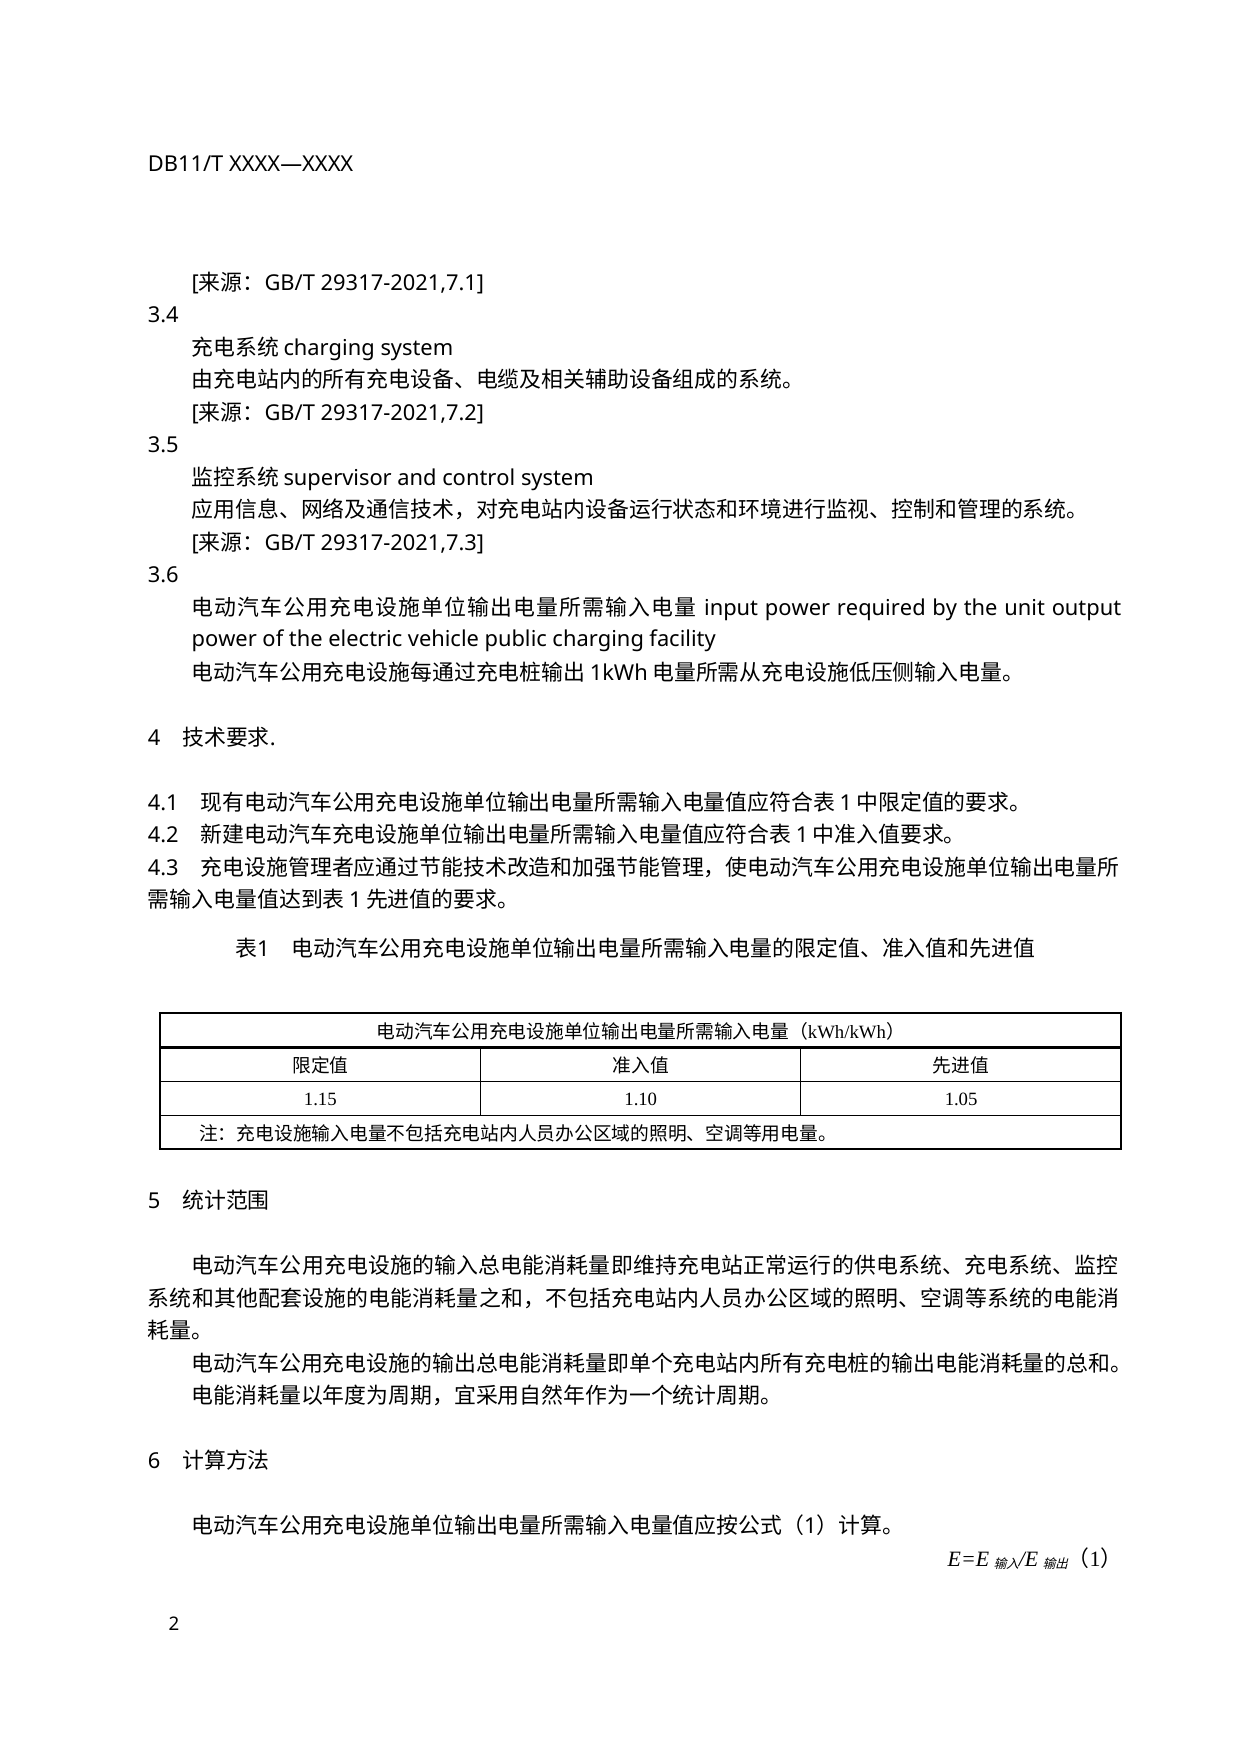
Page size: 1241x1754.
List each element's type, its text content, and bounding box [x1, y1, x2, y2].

text 新建电动汽车充电设施单位输出电量所需输入电量值应符合表1中准入值要求。 [148, 817, 1122, 849]
text 由充电站内的所有充电设备、电缆及相关辅助设备组成的系统。 [148, 362, 1122, 394]
text 应用信息、网络及通信技术，对充电站内设备运行状态和环境进行监视、控制和管理的系统。 [148, 492, 1122, 524]
text 电动汽车公用充电设施单位输出电量所需输入电量的限定值、准入值和先进值 [148, 931, 1122, 963]
text 电能消耗量以年度为周期，宜采用自然年作为一个统计周期。 [148, 1378, 1122, 1410]
text [来源：GB/T 29317-2021,7.1] [148, 264, 1122, 297]
table_cell 准入值 [481, 1049, 800, 1081]
text E=E输入/E输出（1） [148, 1540, 1122, 1573]
table_cell 1.15 [161, 1082, 480, 1114]
text 电动汽车公用充电设施每通过充电桩输出1kWh电量所需从充电设施低压侧输入电量。 [148, 654, 1122, 687]
table_cell 充电设施输入电量不包括充电站内人员办公区域的照明、空调等用电量。 [161, 1116, 1120, 1148]
text 技术要求. [148, 719, 1122, 752]
text 统计范围 [148, 1183, 1122, 1215]
text 电动汽车公用充电设施的输入总电能消耗量即维持充电站正常运行的供电系统、充电系统、监控系统和其他配套设施的电能消耗量之和，不包括充电站内人员办公区域的照明、空调等系统的电能消耗量。 [148, 1248, 1122, 1345]
table_cell 限定值 [161, 1049, 480, 1081]
text 现有电动汽车公用充电设施单位输出电量所需输入电量值应符合表1中限定值的要求。 [148, 784, 1122, 817]
table_cell 1.10 [481, 1082, 800, 1114]
text 充电设施管理者应通过节能技术改造和加强节能管理，使电动汽车公用充电设施单位输出电量所需输入电量值达到表1先进值的要求。 [148, 849, 1122, 914]
table_header 电动汽车公用充电设施单位输出电量所需输入电量（kWh/kWh） [161, 1014, 1120, 1046]
text 电动汽车公用充电设施的输出总电能消耗量即单个充电站内所有充电桩的输出电能消耗量的总和。 [148, 1345, 1122, 1378]
text [来源：GB/T 29317-2021,7.3] [148, 524, 1122, 557]
text 充电系统charging system [148, 297, 1122, 362]
table_cell 1.05 [801, 1082, 1120, 1114]
text 电动汽车公用充电设施单位输出电量所需输入电量input power required by the unit output power of the electric vehicle public charging facility [148, 557, 1122, 654]
text [来源：GB/T 29317-2021,7.2] [148, 394, 1122, 427]
text 监控系统supervisor and control system [148, 427, 1122, 492]
table_cell 先进值 [801, 1049, 1120, 1081]
text 计算方法 [148, 1443, 1122, 1475]
text 电动汽车公用充电设施单位输出电量所需输入电量值应按公式（1）计算。 [148, 1508, 1122, 1540]
